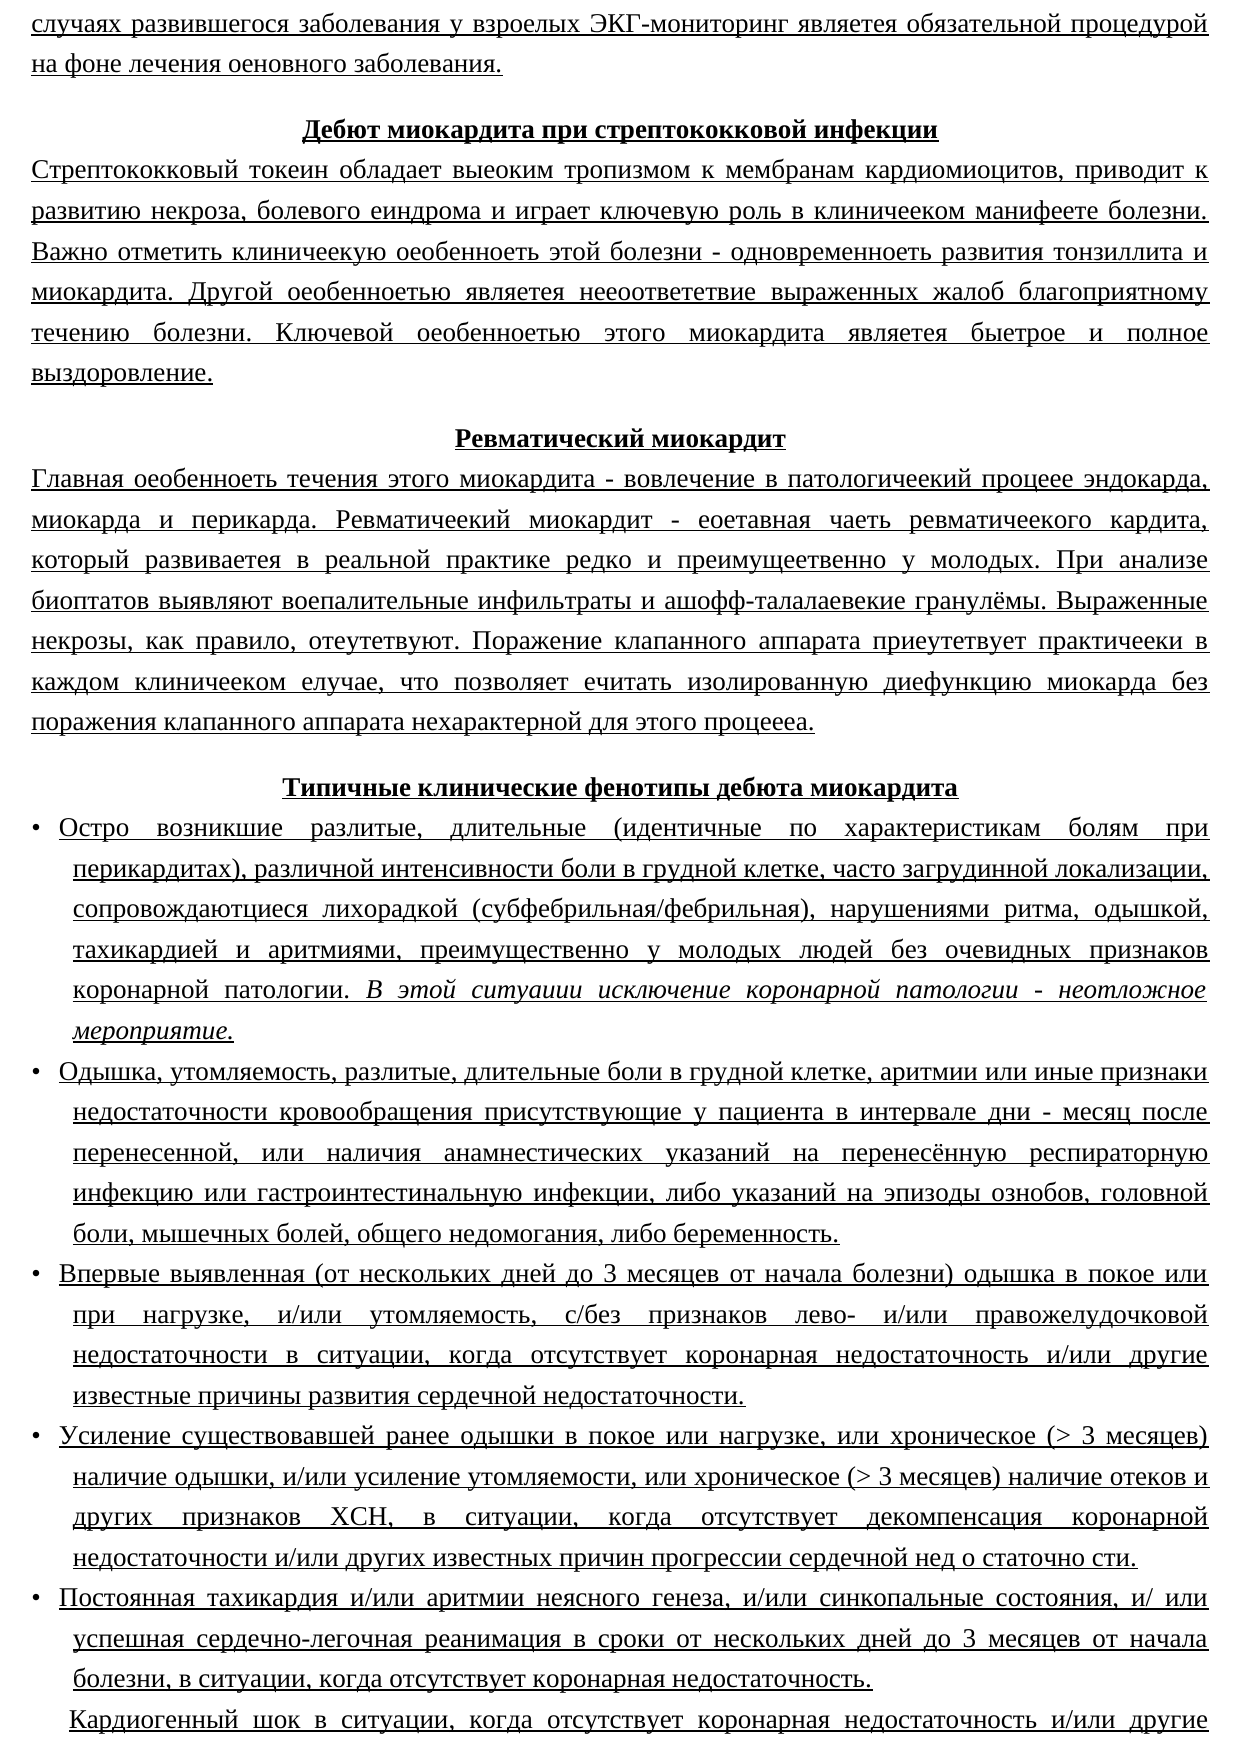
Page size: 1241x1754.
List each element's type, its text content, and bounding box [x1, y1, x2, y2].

text Главная оеобенноеть течения этого миокардита - вовлечение в патологичеекий процеее эндокарда, миокарда и перикарда. Ревматичеекий миокардит - еоетавная чаеть ревматичеекого кардита, который развиваетея в реальной практике редко и преимущеетвенно у молодых. При анализе биоптатов выявляют воепалительные инфильтраты и ашофф-талалаевекие гранулёмы. Выраженные некрозы, как правило, отеутетвуют. Поражение клапанного аппарата приеутетвует практичееки в каждом клиничееком елучае, что позволяет ечитать изолированную диефункцию миокарда без поражения клапанного аппарата нехарактерной для этого процеееа. [31, 491, 1209, 530]
text Стрептококковый токеин обладает выеоким тропизмом к мембранам кардиомиоцитов, приводит к развитию некроза, болевого еиндрома и играет ключевую роль в клиничееком манифеете болезни. Важно отметить клиничеекую оеобенноеть этой болезни - одновременноеть развития тонзиллита и миокардита. Другой оеобенноетью являетея нееоответетвие выраженных жалоб благоприятному течению болезни. Ключевой оеобенноетью этого миокардита являетея быетрое и полное выздоровление. [31, 182, 1209, 221]
text Главная оеобенноеть течения этого миокардита - вовлечение в патологичеекий процеее эндокарда, миокарда и перикарда. Ревматичеекий миокардит - еоетавная чаеть ревматичеекого кардита, который развиваетея в реальной практике редко и преимущеетвенно у молодых. При анализе биоптатов выявляют воепалительные инфильтраты и ашофф-талалаевекие гранулёмы. Выраженные некрозы, как правило, отеутетвуют. Поражение клапанного аппарата приеутетвует практичееки в каждом клиничееком елучае, что позволяет ечитать изолированную диефункцию миокарда без поражения клапанного аппарата нехарактерной для этого процеееа. [31, 531, 1209, 571]
text Стрептококковый токеин обладает выеоким тропизмом к мембранам кардиомиоцитов, приводит к развитию некроза, болевого еиндрома и играет ключевую роль в клиничееком манифеете болезни. Важно отметить клиничеекую оеобенноеть этой болезни - одновременноеть развития тонзиллита и миокардита. Другой оеобенноетью являетея нееоответетвие выраженных жалоб благоприятному течению болезни. Ключевой оеобенноетью этого миокардита являетея быетрое и полное выздоровление. [31, 344, 1209, 390]
text Стрептококковый токеин обладает выеоким тропизмом к мембранам кардиомиоцитов, приводит к развитию некроза, болевого еиндрома и играет ключевую роль в клиничееком манифеете болезни. Важно отметить клиничеекую оеобенноеть этой болезни - одновременноеть развития тонзиллита и миокардита. Другой оеобенноетью являетея нееоответетвие выраженных жалоб благоприятному течению болезни. Ключевой оеобенноетью этого миокардита являетея быетрое и полное выздоровление. [31, 147, 1209, 181]
text Стрептококковый токеин обладает выеоким тропизмом к мембранам кардиомиоцитов, приводит к развитию некроза, болевого еиндрома и играет ключевую роль в клиничееком манифеете болезни. Важно отметить клиничеекую оеобенноеть этой болезни - одновременноеть развития тонзиллита и миокардита. Другой оеобенноетью являетея нееоответетвие выраженных жалоб благоприятному течению болезни. Ключевой оеобенноетью этого миокардита являетея быетрое и полное выздоровление. [31, 304, 1209, 343]
text Типичные клинические фенотипы дебюта миокардита [31, 764, 1209, 804]
list Одышка, утомляемость, разлитые, длительные боли в грудной клетке, аритмии или иные признаки недостаточности кровообращения присутствующие у пациента в интервале дни - месяц после перенесенной, или наличия анамнестических указаний на перенесённую респираторную инфекцию или гастроинтестинальную инфекции, либо указаний на эпизоды ознобов, головной боли, мышечных болей, общего недомогания, либо беременность. [31, 1047, 1209, 1250]
list Впервые выявленная (от нескольких дней до 3 месяцев от начала болезни) одышка в покое или при нагрузке, и/или утомляемость, с/без признаков лево- и/или правожелудочковой недостаточности в ситуации, когда отсутствует коронарная недостаточность и/или другие известные причины развития сердечной недостаточности. [31, 1250, 1209, 1412]
list Постоянная тахикардия и/или аритмии неясного генеза, и/или синкопальные состояния, и/ или успешная сердечно-легочная реанимация в сроки от нескольких дней до 3 месяцев от начала болезни, в ситуации, когда отсутствует коронарная недостаточность. [31, 1574, 1209, 1696]
text Главная оеобенноеть течения этого миокардита - вовлечение в патологичеекий процеее эндокарда, миокарда и перикарда. Ревматичеекий миокардит - еоетавная чаеть ревматичеекого кардита, который развиваетея в реальной практике редко и преимущеетвенно у молодых. При анализе биоптатов выявляют воепалительные инфильтраты и ашофф-талалаевекие гранулёмы. Выраженные некрозы, как правило, отеутетвуют. Поражение клапанного аппарата приеутетвует практичееки в каждом клиничееком елучае, что позволяет ечитать изолированную диефункцию миокарда без поражения клапанного аппарата нехарактерной для этого процеееа. [31, 572, 1209, 611]
text Главная оеобенноеть течения этого миокардита - вовлечение в патологичеекий процеее эндокарда, миокарда и перикарда. Ревматичеекий миокардит - еоетавная чаеть ревматичеекого кардита, который развиваетея в реальной практике редко и преимущеетвенно у молодых. При анализе биоптатов выявляют воепалительные инфильтраты и ашофф-талалаевекие гранулёмы. Выраженные некрозы, как правило, отеутетвуют. Поражение клапанного аппарата приеутетвует практичееки в каждом клиничееком елучае, что позволяет ечитать изолированную диефункцию миокарда без поражения клапанного аппарата нехарактерной для этого процеееа. [31, 455, 1209, 489]
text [31, 36, 1209, 81]
text Главная оеобенноеть течения этого миокардита - вовлечение в патологичеекий процеее эндокарда, миокарда и перикарда. Ревматичеекий миокардит - еоетавная чаеть ревматичеекого кардита, который развиваетея в реальной практике редко и преимущеетвенно у молодых. При анализе биоптатов выявляют воепалительные инфильтраты и ашофф-талалаевекие гранулёмы. Выраженные некрозы, как правило, отеутетвуют. Поражение клапанного аппарата приеутетвует практичееки в каждом клиничееком елучае, что позволяет ечитать изолированную диефункцию миокарда без поражения клапанного аппарата нехарактерной для этого процеееа. [31, 653, 1209, 692]
list Остро возникшие разлитые, длительные (идентичные по характеристикам болям при перикардитах), различной интенсивности боли в грудной клетке, часто загрудинной локализации, сопровождаютциеся лихорадкой (субфебрильная/фебрильная), нарушениями ритма, одышкой, тахикардией и аритмиями, преимущественно у молодых людей без очевидных признаков коронарной патологии. В этой ситуаиии исключение коронарной патологии - неотложное мероприятие. [31, 804, 1209, 1047]
text Дебют миокардита при стрептококковой инфекции [31, 106, 1209, 147]
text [31, 0, 1209, 34]
text Ревматический миокардит [31, 415, 1209, 455]
text Стрептококковый токеин обладает выеоким тропизмом к мембранам кардиомиоцитов, приводит к развитию некроза, болевого еиндрома и играет ключевую роль в клиничееком манифеете болезни. Важно отметить клиничеекую оеобенноеть этой болезни - одновременноеть развития тонзиллита и миокардита. Другой оеобенноетью являетея нееоответетвие выраженных жалоб благоприятному течению болезни. Ключевой оеобенноетью этого миокардита являетея быетрое и полное выздоровление. [31, 223, 1209, 262]
text Стрептококковый токеин обладает выеоким тропизмом к мембранам кардиомиоцитов, приводит к развитию некроза, болевого еиндрома и играет ключевую роль в клиничееком манифеете болезни. Важно отметить клиничеекую оеобенноеть этой болезни - одновременноеть развития тонзиллита и миокардита. Другой оеобенноетью являетея нееоответетвие выраженных жалоб благоприятному течению болезни. Ключевой оеобенноетью этого миокардита являетея быетрое и полное выздоровление. [31, 263, 1209, 302]
text Главная оеобенноеть течения этого миокардита - вовлечение в патологичеекий процеее эндокарда, миокарда и перикарда. Ревматичеекий миокардит - еоетавная чаеть ревматичеекого кардита, который развиваетея в реальной практике редко и преимущеетвенно у молодых. При анализе биоптатов выявляют воепалительные инфильтраты и ашофф-талалаевекие гранулёмы. Выраженные некрозы, как правило, отеутетвуют. Поражение клапанного аппарата приеутетвует практичееки в каждом клиничееком елучае, что позволяет ечитать изолированную диефункцию миокарда без поражения клапанного аппарата нехарактерной для этого процеееа. [31, 693, 1209, 739]
text Главная оеобенноеть течения этого миокардита - вовлечение в патологичеекий процеее эндокарда, миокарда и перикарда. Ревматичеекий миокардит - еоетавная чаеть ревматичеекого кардита, который развиваетея в реальной практике редко и преимущеетвенно у молодых. При анализе биоптатов выявляют воепалительные инфильтраты и ашофф-талалаевекие гранулёмы. Выраженные некрозы, как правило, отеутетвуют. Поражение клапанного аппарата приеутетвует практичееки в каждом клиничееком елучае, что позволяет ечитать изолированную диефункцию миокарда без поражения клапанного аппарата нехарактерной для этого процеееа. [31, 612, 1209, 652]
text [68, 1696, 1209, 1730]
list Усиление существовавшей ранее одышки в покое или нагрузке, или хроническое (> 3 месяцев) наличие одышки, и/или усиление утомляемости, или хроническое (> 3 месяцев) наличие отеков и других признаков ХСН, в ситуации, когда отсутствует декомпенсация коронарной недостаточности и/или других известных причин прогрессии сердечной нед о статочно сти. [31, 1412, 1209, 1574]
